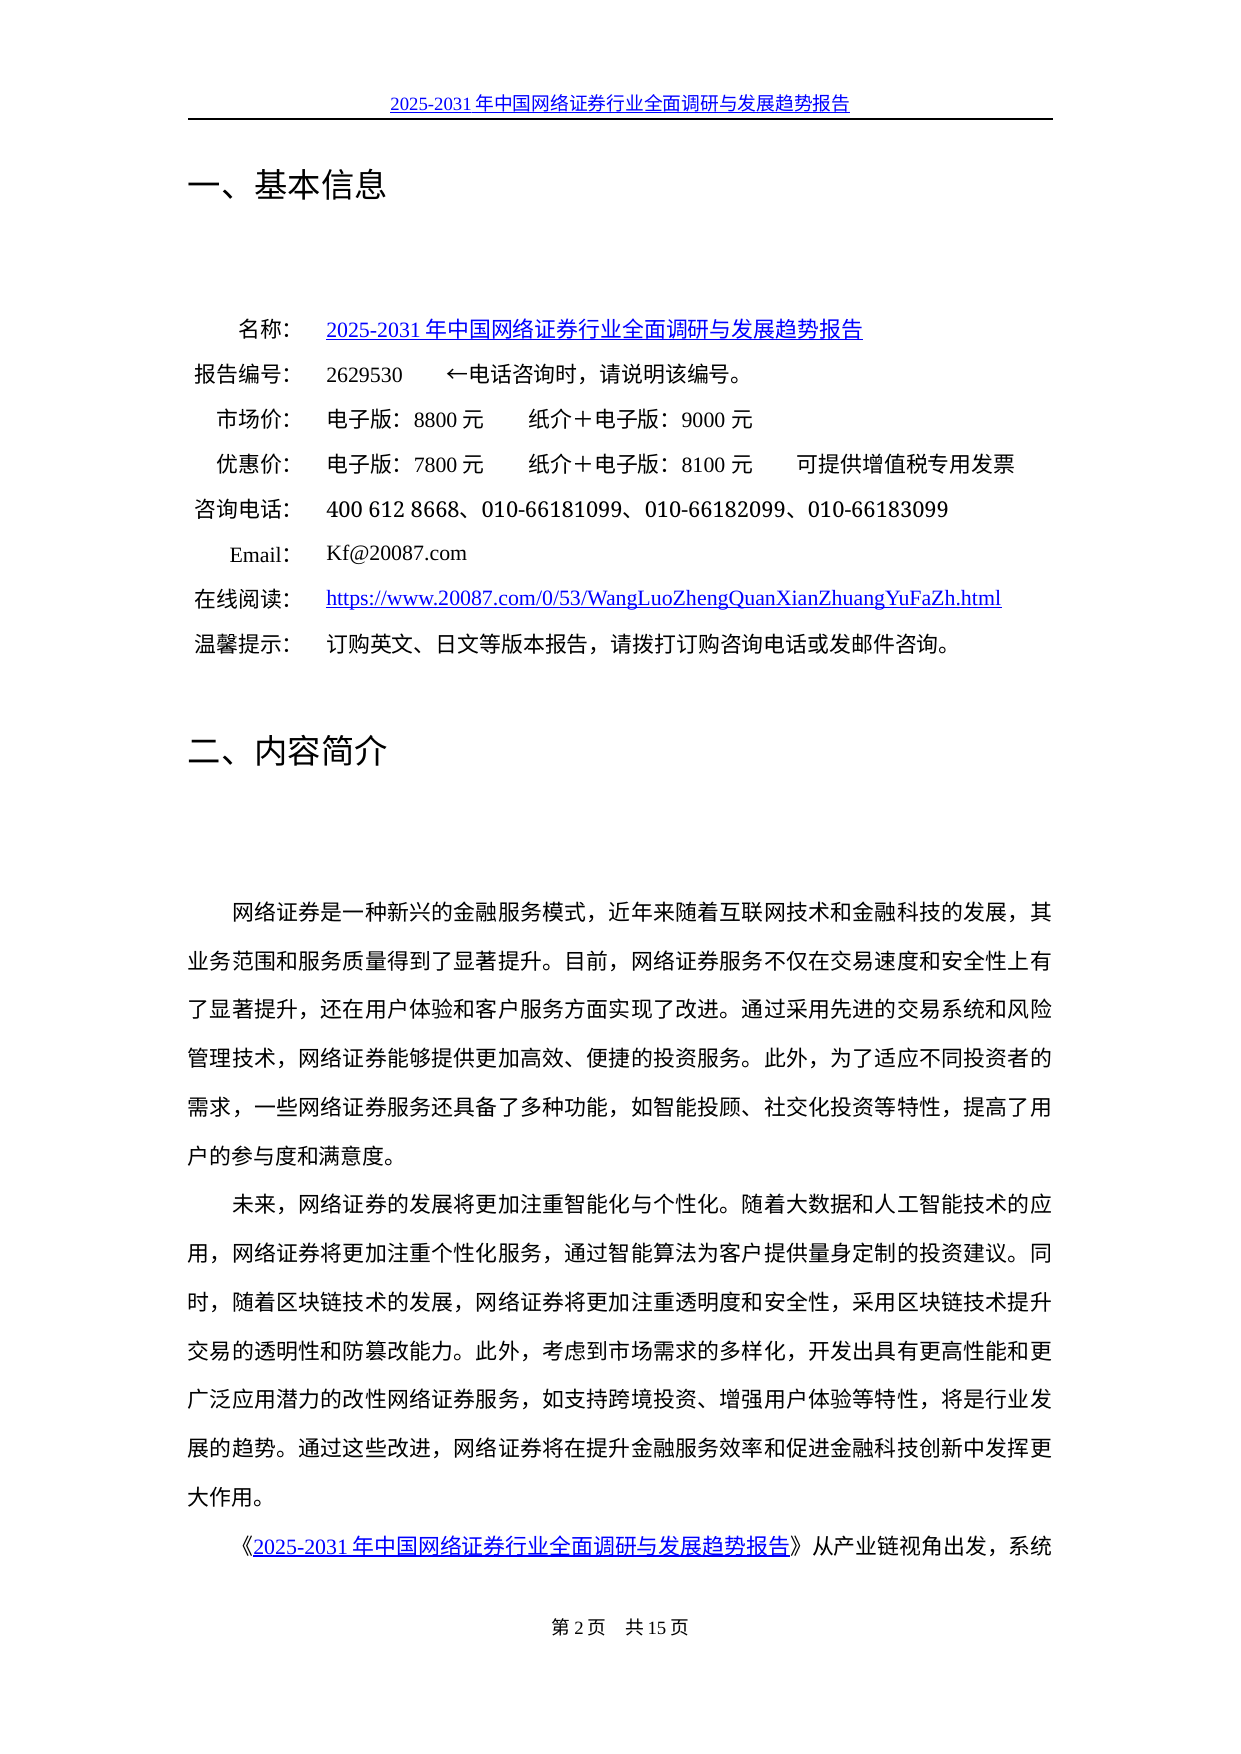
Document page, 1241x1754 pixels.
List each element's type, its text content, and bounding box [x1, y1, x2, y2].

table_header 名称： [167, 312, 315, 357]
table_cell 市场价： [167, 402, 315, 447]
table_cell 订购英文、日文等版本报告，请拨打订购咨询电话或发邮件咨询。 [315, 627, 1073, 672]
table_cell 温馨提示： [167, 627, 315, 672]
table_cell 报告编号： [167, 357, 315, 402]
table_cell [315, 582, 1073, 627]
table_header 2025-2031年中国网络证券行业全面调研与发展趋势报告 [315, 312, 1073, 357]
table_cell 电子版：7800 元 纸介＋电子版：8100 元 可提供增值税专用发票 [315, 447, 1073, 492]
table_cell 优惠价： [167, 447, 315, 492]
table_cell Kf@20087.com [315, 537, 1073, 582]
table_cell 在线阅读： [167, 582, 315, 627]
table_cell 咨询电话： [167, 492, 315, 537]
title 二、内容简介 [187, 717, 1053, 782]
table_cell 2629530 ←电话咨询时，请说明该编号。 [315, 357, 1073, 402]
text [187, 894, 1053, 1561]
table_cell 电子版：8800 元 纸介＋电子版：9000 元 [315, 402, 1073, 447]
table_cell Email： [167, 537, 315, 582]
title 一、基本信息 [187, 150, 1053, 215]
table_cell 400 612 8668、010-66181099、010-66182099、010-66183099 [315, 492, 1073, 537]
